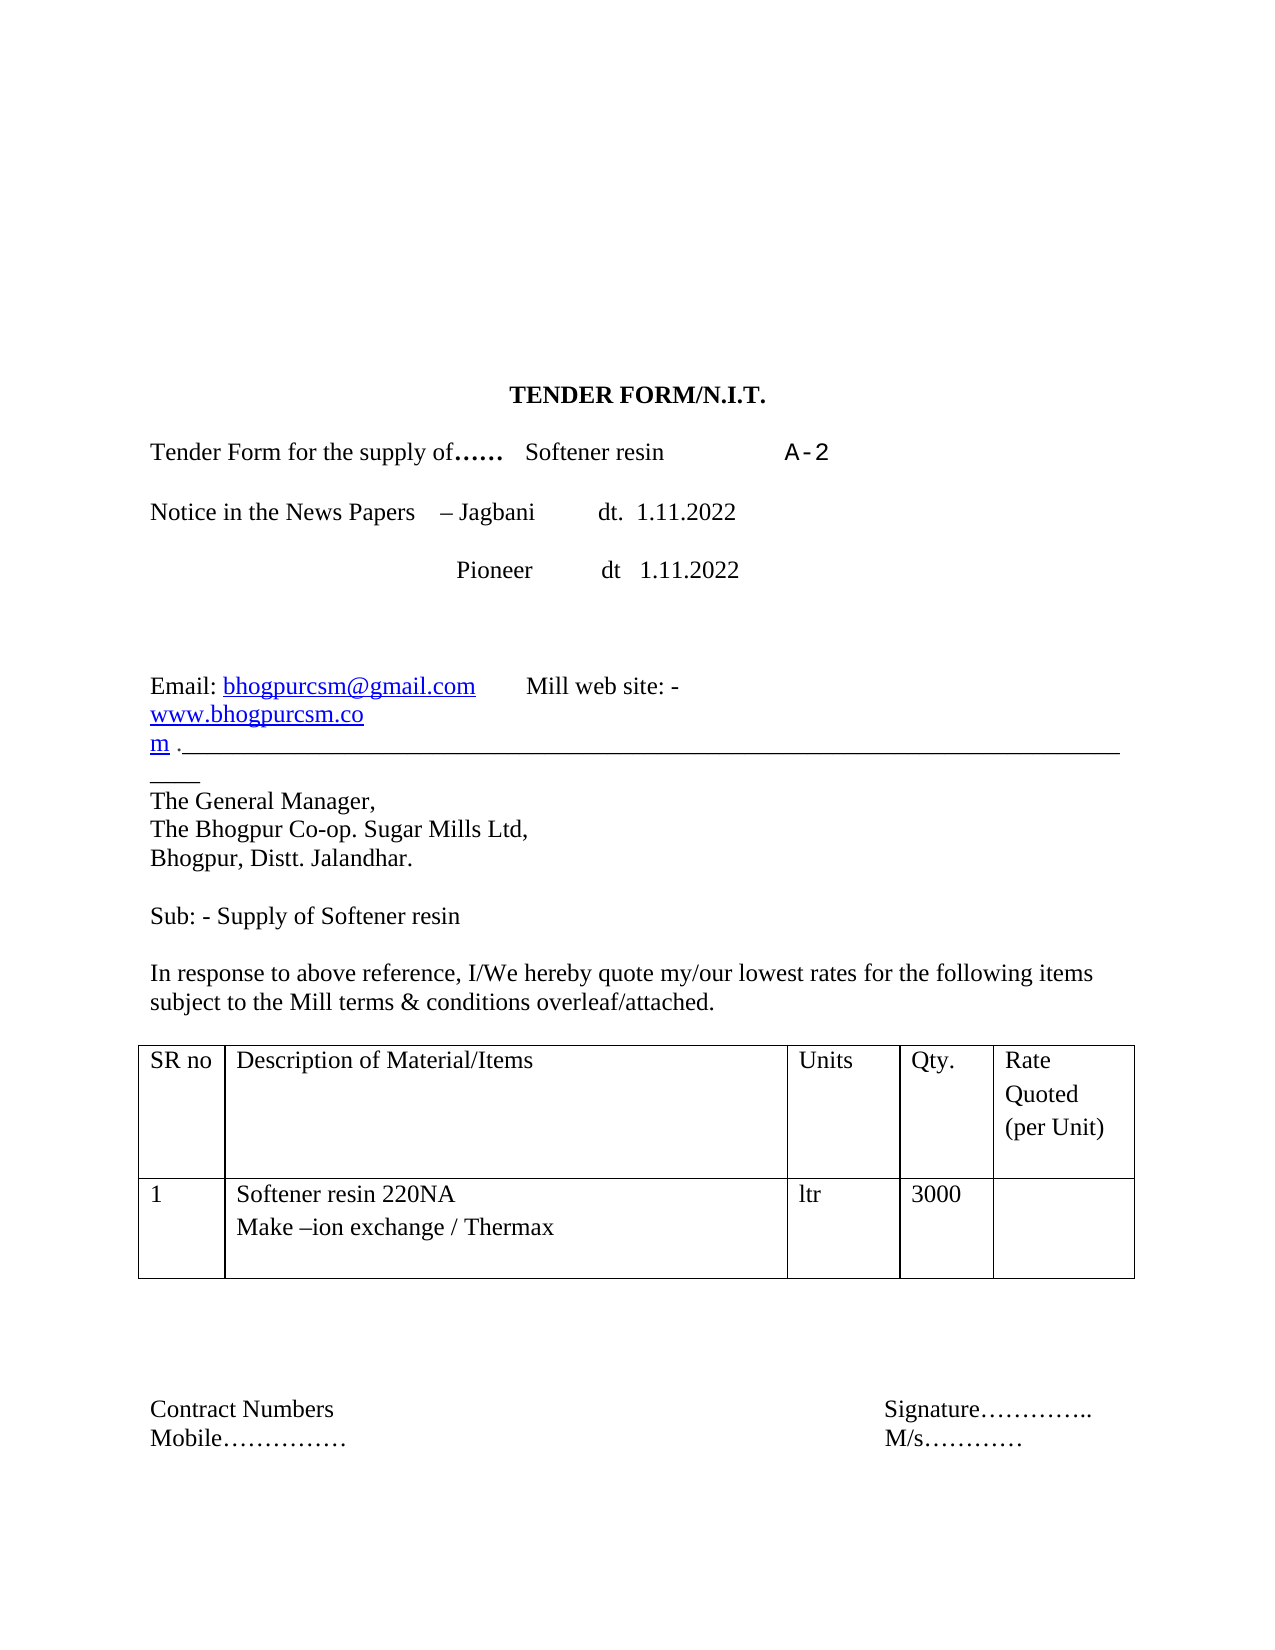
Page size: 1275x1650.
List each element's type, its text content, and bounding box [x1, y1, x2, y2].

table_cell Softener resin 220NA Make –ion exchange / Thermax [226, 1179, 787, 1278]
text Pioneer dt 1.11.2022 [150, 555, 1125, 584]
table_header Qty. [901, 1046, 993, 1178]
text The Bhogpur Co-op. Sugar Mills Ltd, [150, 814, 1125, 843]
table_header Units [788, 1046, 899, 1178]
text In response to above reference, I/We hereby quote my/our lowest rates for the following items subject to the Mill terms & conditions overleaf/attached. [150, 958, 1125, 1016]
text Bhogpur, Distt. Jalandhar. [150, 843, 1125, 872]
text Notice in the News Papers – Jagbani dt. 1.11.2022 [150, 497, 1125, 526]
text Email: bhogpurcsm@gmail.com Mill web site: - www.bhogpurcsm.com ._______________________________________________________________________________ [150, 671, 1125, 786]
table_cell [994, 1179, 1134, 1278]
text Mobile…………… M/s………… [150, 1423, 1125, 1451]
table_header Rate Quoted (per Unit) [994, 1046, 1134, 1178]
text Contract Numbers Signature………….. [150, 1394, 1125, 1423]
text Tender Form for the supply of…… Softener resin A-2 [150, 437, 1125, 468]
table_cell 3000 [901, 1179, 993, 1278]
table_cell ltr [788, 1179, 899, 1278]
text Sub: - Supply of Softener resin [150, 901, 1125, 929]
text TENDER FORM/N.I.T. [150, 380, 1125, 409]
table_header Description of Material/Items [226, 1046, 787, 1178]
table_cell 1 [139, 1179, 224, 1278]
table_header SR no [139, 1046, 224, 1178]
text The General Manager, [150, 786, 1125, 814]
